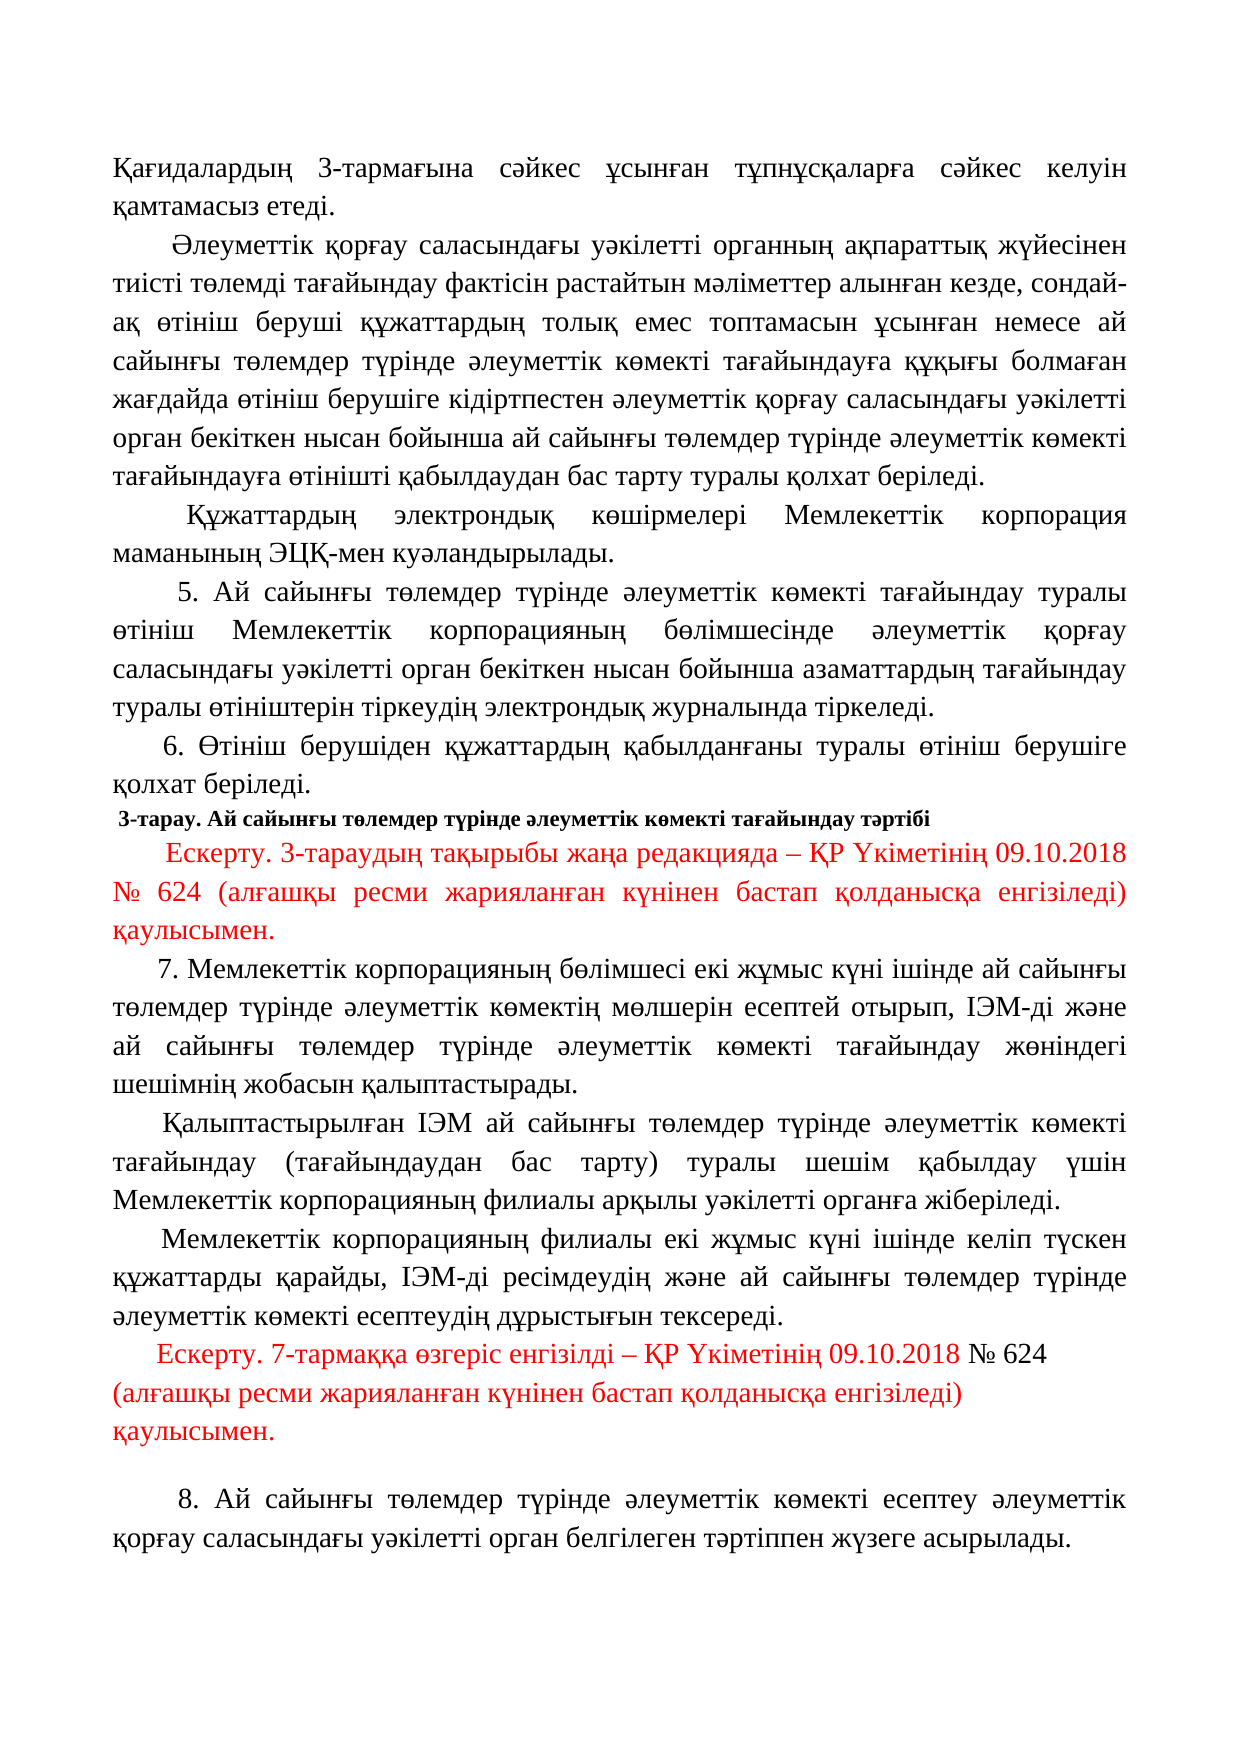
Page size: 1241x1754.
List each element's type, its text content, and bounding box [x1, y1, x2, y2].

text Құжаттардың электрондық көшірмелері Мемлекеттік корпорация маманының ЭЦҚ-мен куәландырылады. [112, 497, 1128, 569]
text Қалыптастырылған ІЭМ ай сайынғы төлемдер түрінде әлеуметтік көмекті тағайындау (тағайындаудан бас тарту) туралы шешім қабылдау үшін Мемлекеттік корпорацияның филиалы арқылы уәкілетті органға жіберіледі. [112, 1105, 1128, 1216]
text Ескерту. 7-тармаққа өзгеріс енгізілді – ҚР Үкіметінің 09.10.2018 № 624 (алғашқы ресми жарияланған күнінен бастап қолданысқа енгізіледі) қаулысымен. [112, 1336, 1128, 1477]
text Ескерту. 3-тараудың тақырыбы жаңа редакцияда – ҚР Үкіметінің 09.10.2018 № 624 (алғашқы ресми жарияланған күнінен бастап қолданысқа енгізіледі) қаулысымен. [112, 835, 1128, 946]
text 7. Мемлекеттік корпорацияның бөлімшесі екі жұмыс күні ішінде ай сайынғы төлемдер түрінде әлеуметтік көмектің мөлшерін есептей отырып, ІЭМ-ді және ай сайынғы төлемдер түрінде әлеуметтік көмекті тағайындау жөніндегі шешімнің жобасын қалыптастырады. [112, 951, 1128, 1100]
text 5. Ай сайынғы төлемдер түрінде әлеуметтік көмекті тағайындау туралы өтініш Мемлекеттік корпорацияның бөлімшесінде әлеуметтік қорғау саласындағы уәкілетті орган бекіткен нысан бойынша азаматтардың тағайындау туралы өтініштерін тіркеудің электрондық журналында тіркеледі. [112, 574, 1128, 723]
text 8. Ай сайынғы төлемдер түрінде әлеуметтік көмекті есептеу әлеуметтік қорғау саласындағы уәкілетті орган белгілеген тәртіппен жүзеге асырылады. [112, 1481, 1128, 1553]
text Әлеуметтік қорғау саласындағы уәкілетті органның ақпараттық жүйесінен тиісті төлемді тағайындау фактісін растайтын мәліметтер алынған кезде, сондай-ақ өтініш беруші құжаттардың толық емес топтамасын ұсынған немесе ай сайынғы төлемдер түрінде әлеуметтік көмекті тағайындауға құқығы болмаған жағдайда өтініш берушіге кідіртпестен әлеуметтік қорғау саласындағы уәкілетті орган бекіткен нысан бойынша ай сайынғы төлемдер түрінде әлеуметтік көмекті тағайындауға өтінішті қабылдаудан бас тарту туралы қолхат беріледі. [112, 227, 1128, 492]
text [112, 150, 1128, 222]
text Мемлекеттік корпорацияның филиалы екі жұмыс күні ішінде келіп түскен құжаттарды қарайды, ІЭМ-ді ресімдеудің және ай сайынғы төлемдер түрінде әлеуметтік көмекті есептеудің дұрыстығын тексереді. [112, 1221, 1128, 1331]
text 3-тарау. Ай сайынғы төлемдер түрінде әлеуметтік көмекті тағайындау тәртібі [112, 805, 1128, 832]
text 6. Өтініш берушіден құжаттардың қабылданғаны туралы өтініш берушіге қолхат беріледі. [112, 728, 1128, 800]
